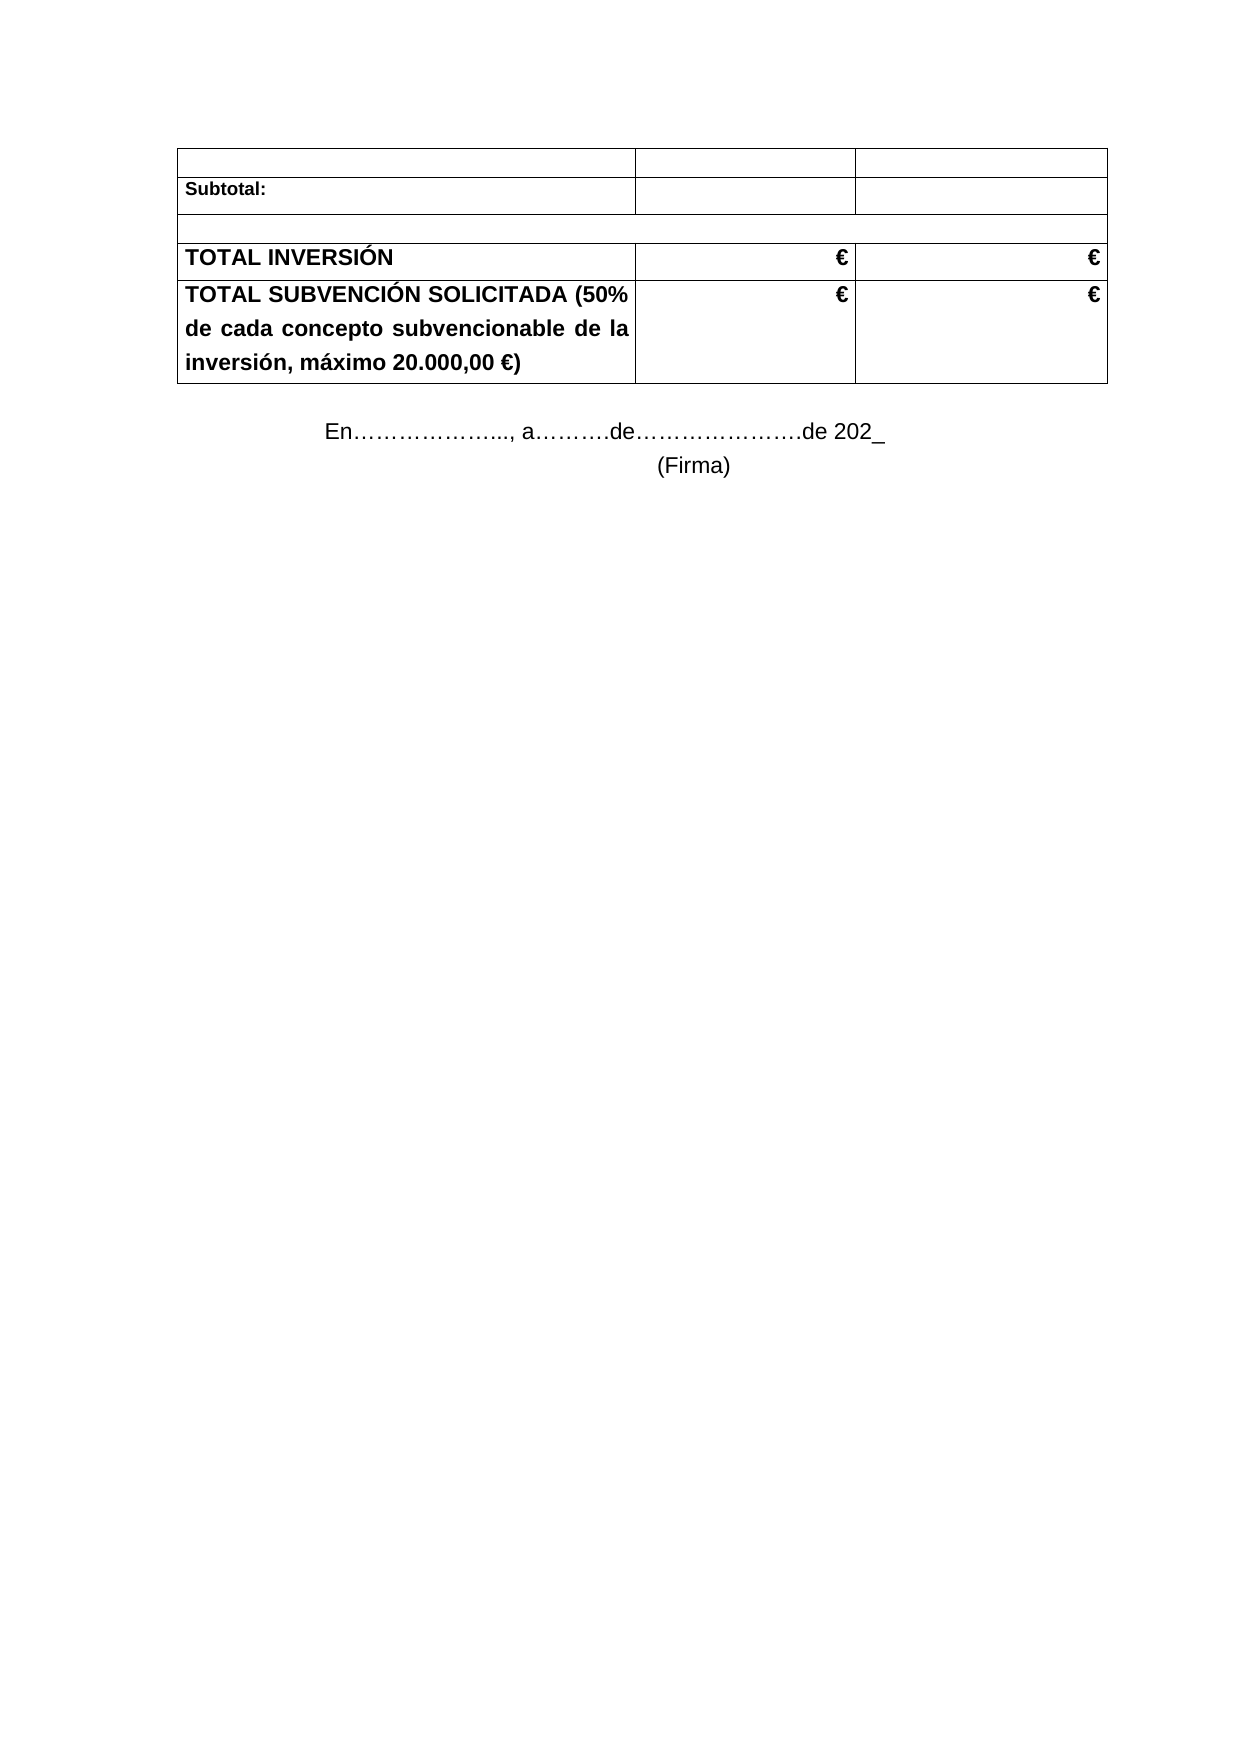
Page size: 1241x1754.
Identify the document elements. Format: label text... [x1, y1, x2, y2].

table_cell € [856, 281, 1107, 383]
table_cell [178, 149, 635, 177]
table_cell [856, 149, 1107, 177]
table_cell € [636, 281, 855, 383]
text En………………..., a……….de………………….de 202_ [324, 418, 1063, 444]
table_cell [636, 149, 855, 177]
table_cell [178, 215, 1107, 243]
table_cell € [636, 244, 855, 279]
table_cell Subtotal: [178, 178, 635, 213]
table_cell TOTAL SUBVENCIÓN SOLICITADA (50% de cada concepto subvencionable de la inversión, máximo 20.000,00 €) [178, 281, 635, 383]
table_cell [636, 178, 855, 213]
table_cell [856, 178, 1107, 213]
text (Firma) [324, 452, 1063, 479]
table_cell TOTAL INVERSIÓN [178, 244, 635, 279]
table_cell € [856, 244, 1107, 279]
